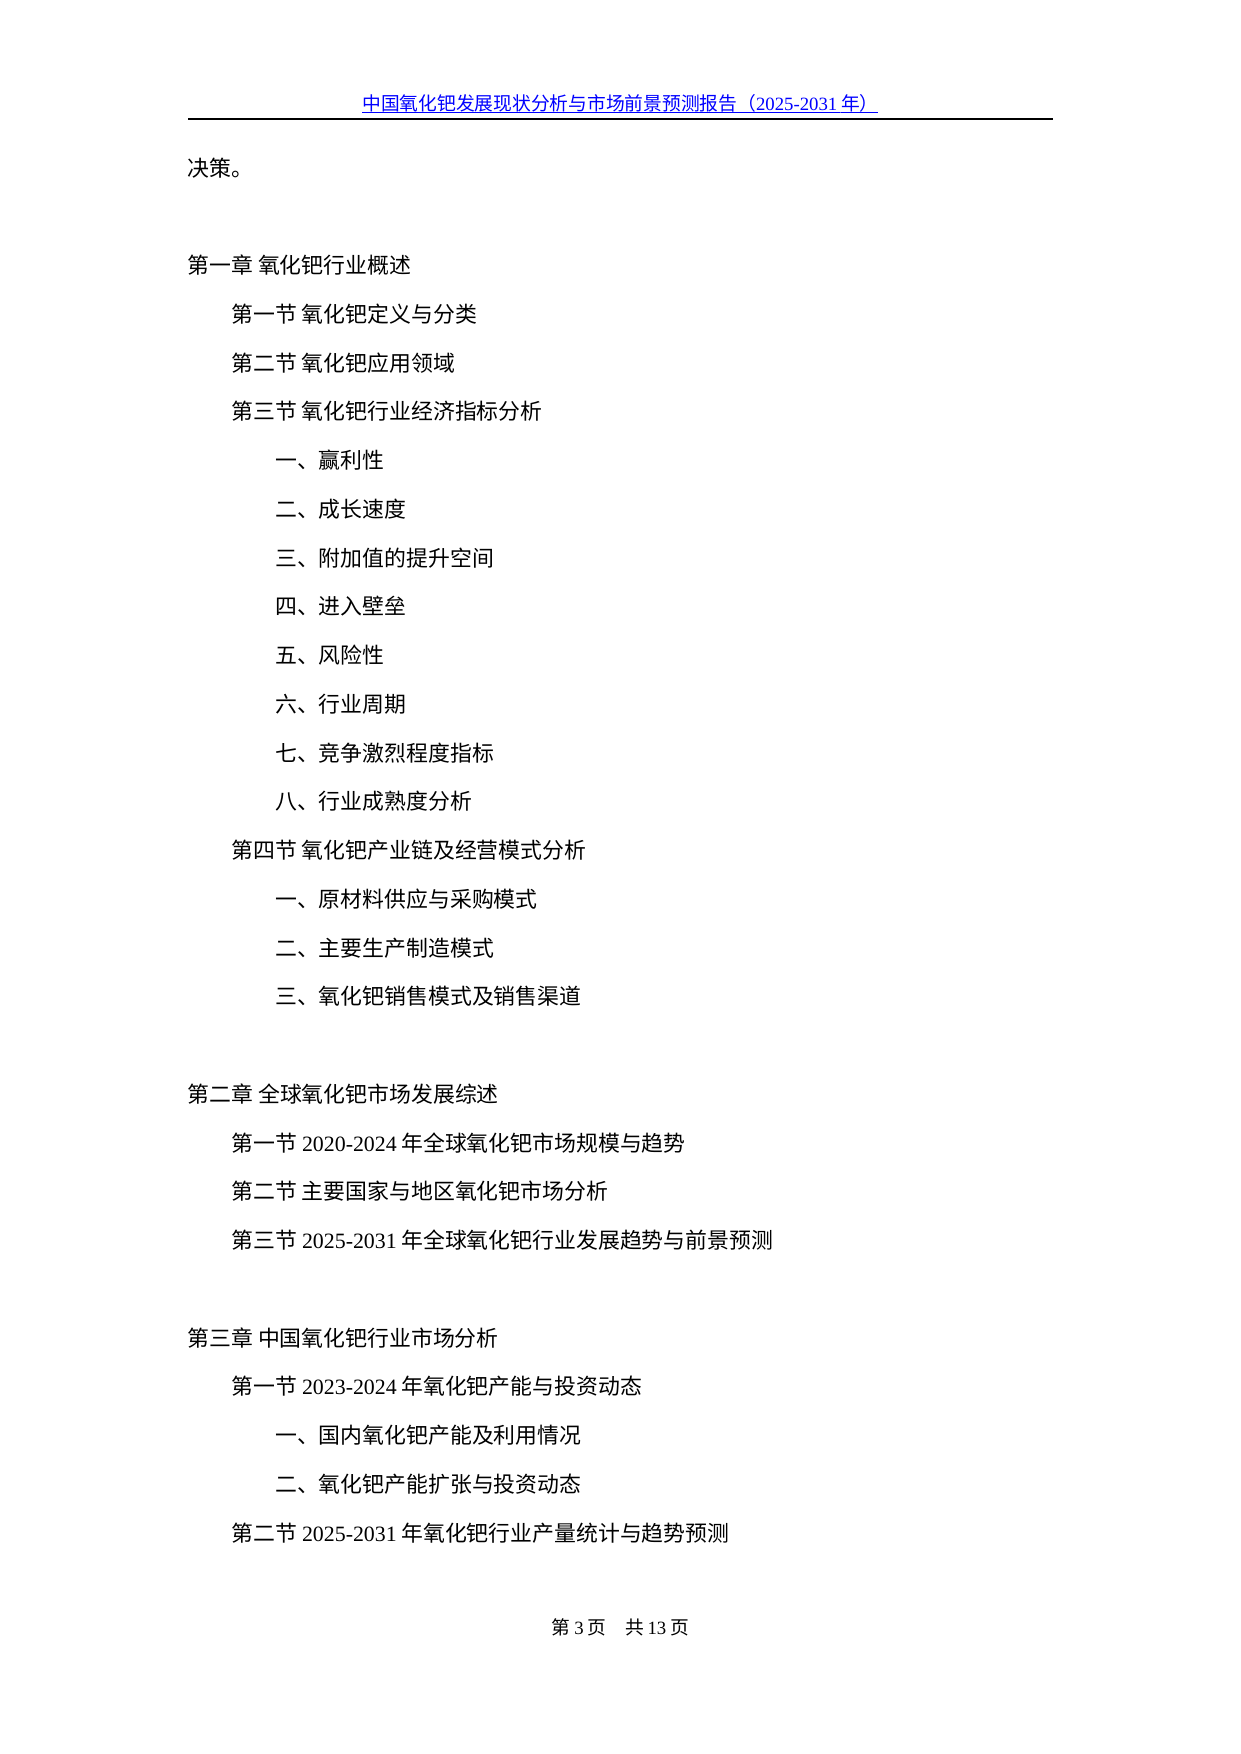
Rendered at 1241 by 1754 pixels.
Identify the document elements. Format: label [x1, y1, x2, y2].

text [187, 150, 1053, 1548]
